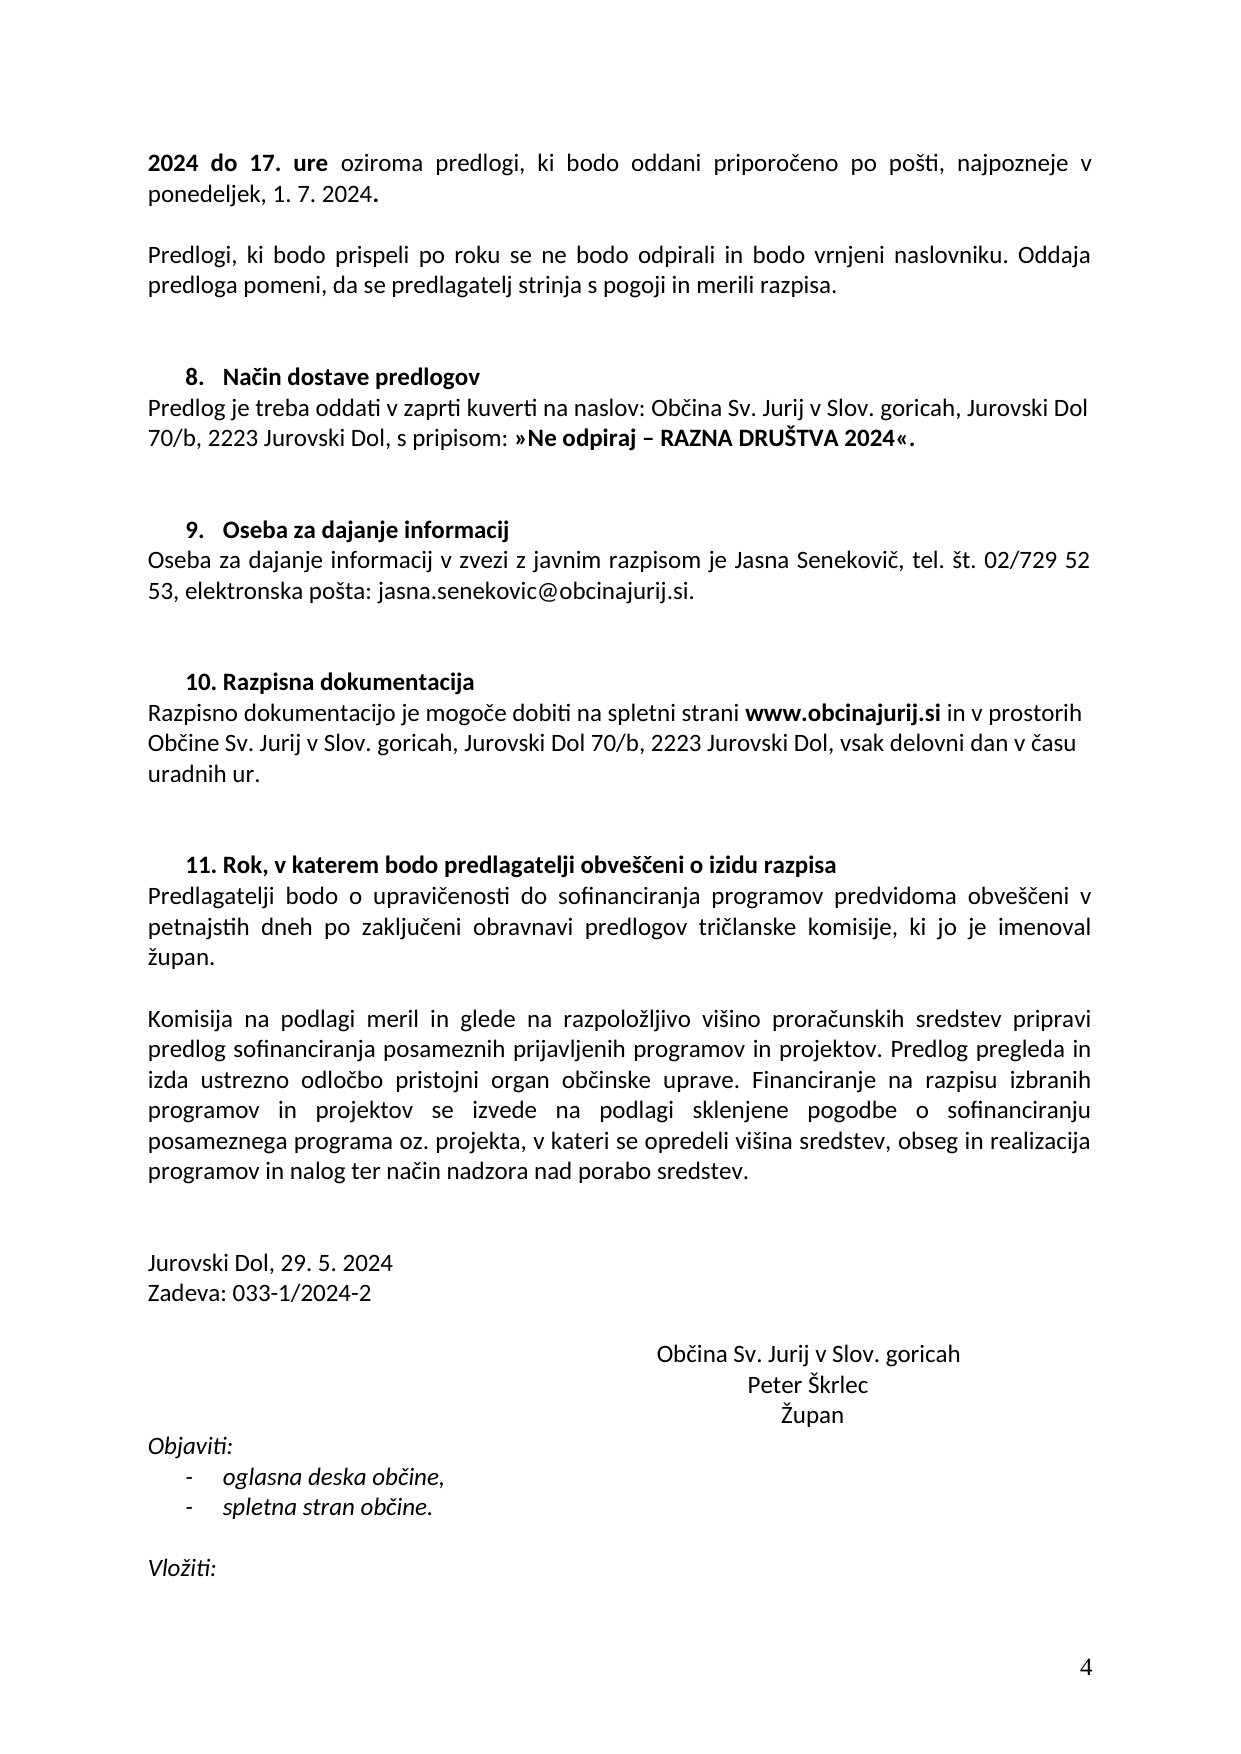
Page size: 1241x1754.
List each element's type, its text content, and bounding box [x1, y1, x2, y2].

list spletna stran občine. [185, 1491, 1093, 1522]
text Jurovski Dol, 29. 5. 2024 [148, 1247, 1093, 1278]
text Peter Škrlec [148, 1369, 1093, 1400]
text Vložiti: [148, 1552, 1093, 1583]
text Zadeva: 033-1/2024-2 [148, 1278, 1093, 1308]
text Predlagatelji bodo o upravičenosti do sofinanciranja programov predvidoma obveščeni v petnajstih dneh po zaključeni obravnavi predlogov tričlanske komisije, ki jo je imenoval župan. [148, 880, 1093, 1003]
text Objaviti: [148, 1430, 1093, 1461]
list Razpisna dokumentacija [185, 666, 1093, 697]
text Predlog je treba oddati v zaprti kuverti na naslov: Občina Sv. Jurij v Slov. goricah, Jurovski Dol 70/b, 2223 Jurovski Dol, s pripisom: »Ne odpiraj – RAZNA DRUŠTVA 2024«. [148, 392, 1093, 453]
text Občina Sv. Jurij v Slov. goricah [148, 1339, 1093, 1369]
text Razpisno dokumentacijo je mogoče dobiti na spletni strani www.obcinajurij.si in v prostorih Občine Sv. Jurij v Slov. goricah, Jurovski Dol 70/b, 2223 Jurovski Dol, vsak delovni dan v času uradnih ur. [148, 697, 1093, 788]
text Oseba za dajanje informacij v zvezi z javnim razpisom je Jasna Senekovič, tel. št. 02/729 52 53, elektronska pošta: jasna.senekovic@obcinajurij.si. [148, 544, 1093, 605]
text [148, 148, 1093, 209]
list oglasna deska občine, [185, 1461, 1093, 1491]
list Način dostave predlogov [185, 361, 1093, 392]
text Komisija na podlagi meril in glede na razpoložljivo višino proračunskih sredstev pripravi predlog sofinanciranja posameznih prijavljenih programov in projektov. Predlog pregleda in izda ustrezno odločbo pristojni organ občinske uprave. Financiranje na razpisu izbranih programov in projektov se izvede na podlagi sklenjene pogodbe o sofinanciranju posameznega programa oz. projekta, v kateri se opredeli višina sredstev, obseg in realizacija programov in nalog ter način nadzora nad porabo sredstev. [148, 1003, 1093, 1186]
text Župan [148, 1400, 1093, 1430]
list Rok, v katerem bodo predlagatelji obveščeni o izidu razpisa [185, 849, 1093, 880]
list Oseba za dajanje informacij [185, 514, 1093, 544]
text Predlogi, ki bodo prispeli po roku se ne bodo odpirali in bodo vrnjeni naslovniku. Oddaja predloga pomeni, da se predlagatelj strinja s pogoji in merili razpisa. [148, 239, 1093, 300]
